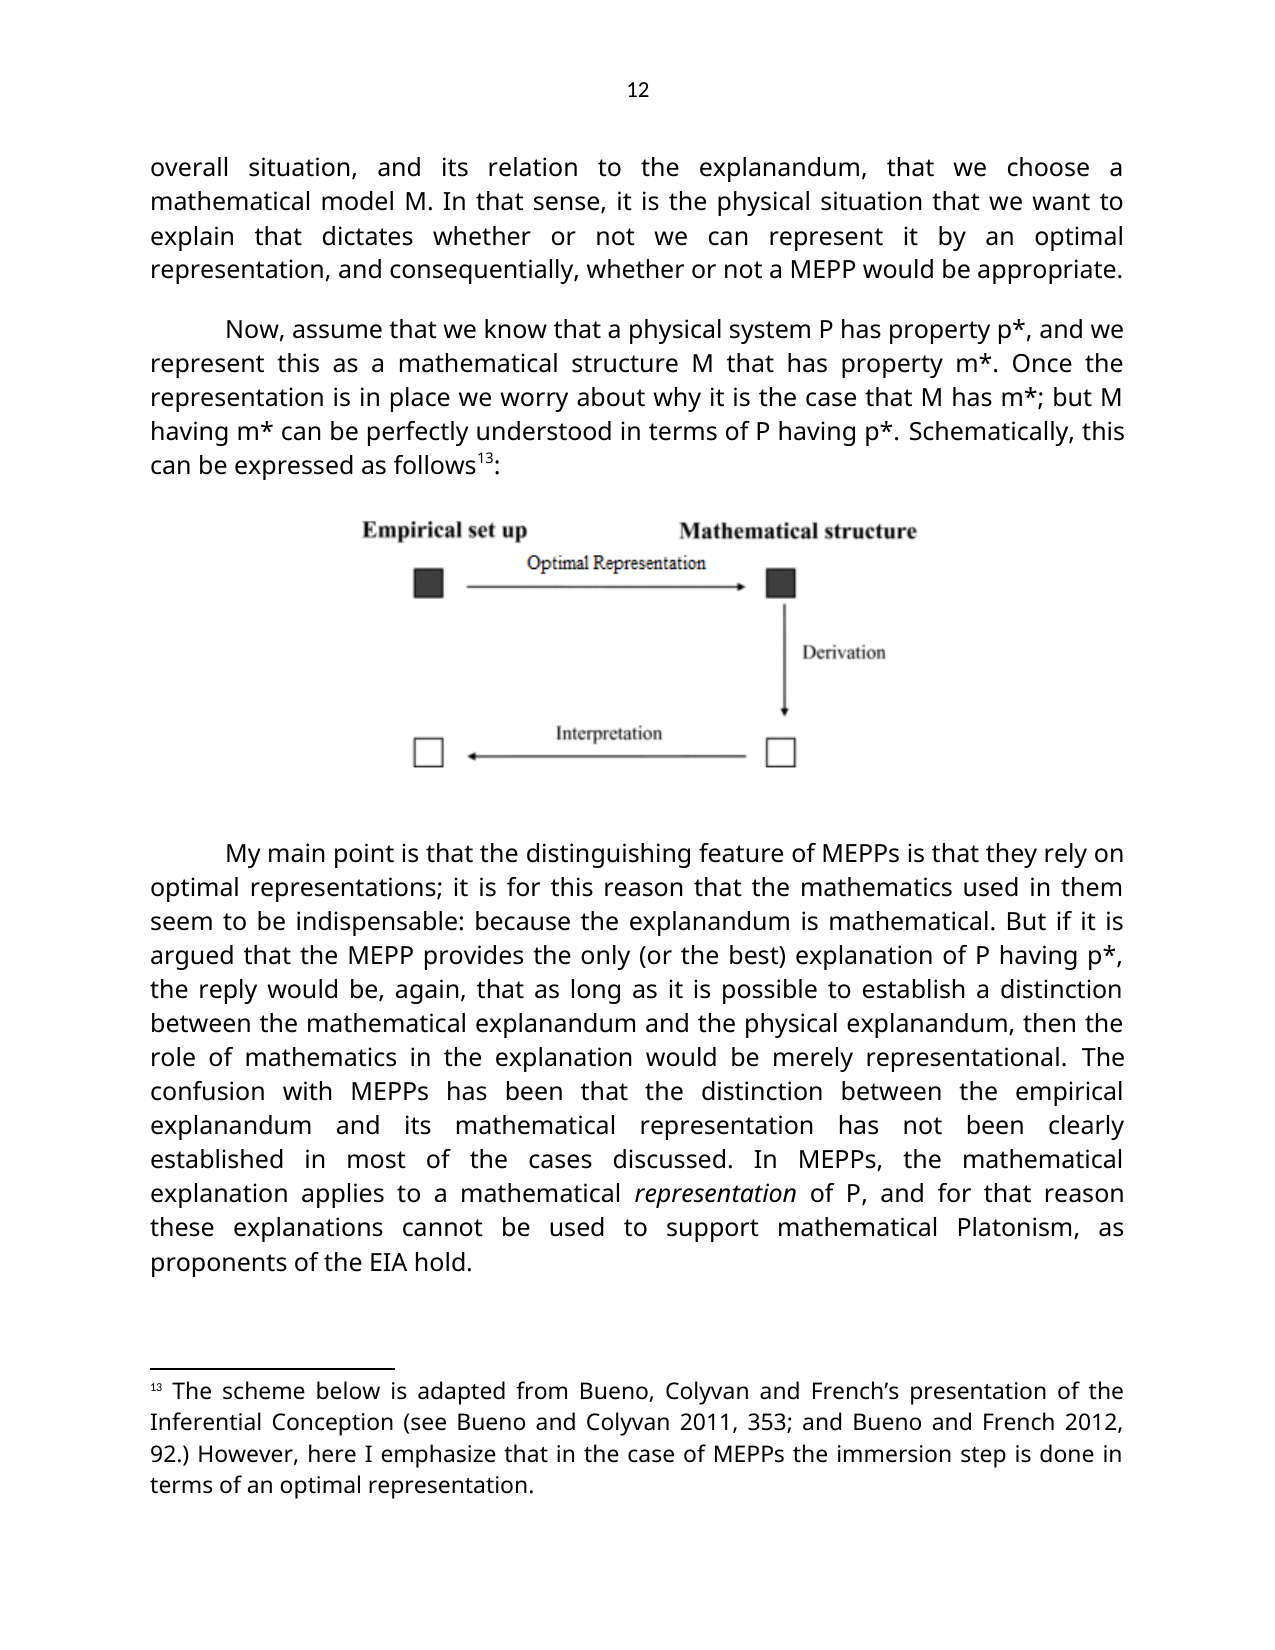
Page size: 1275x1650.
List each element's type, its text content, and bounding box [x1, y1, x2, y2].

picture [339, 506, 936, 811]
text Now, assume that we know that a physical system P has property p*, and we represent this as a mathematical structure M that has property m*. Once the representation is in place we worry about why it is the case that M has m*; but M having m* can be perfectly understood in terms of P having p*. Schematically, this can be expressed as follows: [150, 311, 1125, 482]
text My main point is that the distinguishing feature of MEPPs is that they rely on optimal representations; it is for this reason that the mathematics used in them seem to be indispensable: because the explanandum is mathematical. But if it is argued that the MEPP provides the only (or the best) explanation of P having p*, the reply would be, again, that as long as it is possible to establish a distinction between the mathematical explanandum and the physical explanandum, then the role of mathematics in the explanation would be merely representational. The confusion with MEPPs has been that the distinction between the empirical explanandum and its mathematical representation has not been clearly established in most of the cases discussed. In MEPPs, the mathematical explanation applies to a mathematical representation of P, and for that reason these explanations cannot be used to support mathematical Platonism, as proponents of the EIA hold. [150, 835, 1125, 1278]
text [150, 150, 1125, 286]
